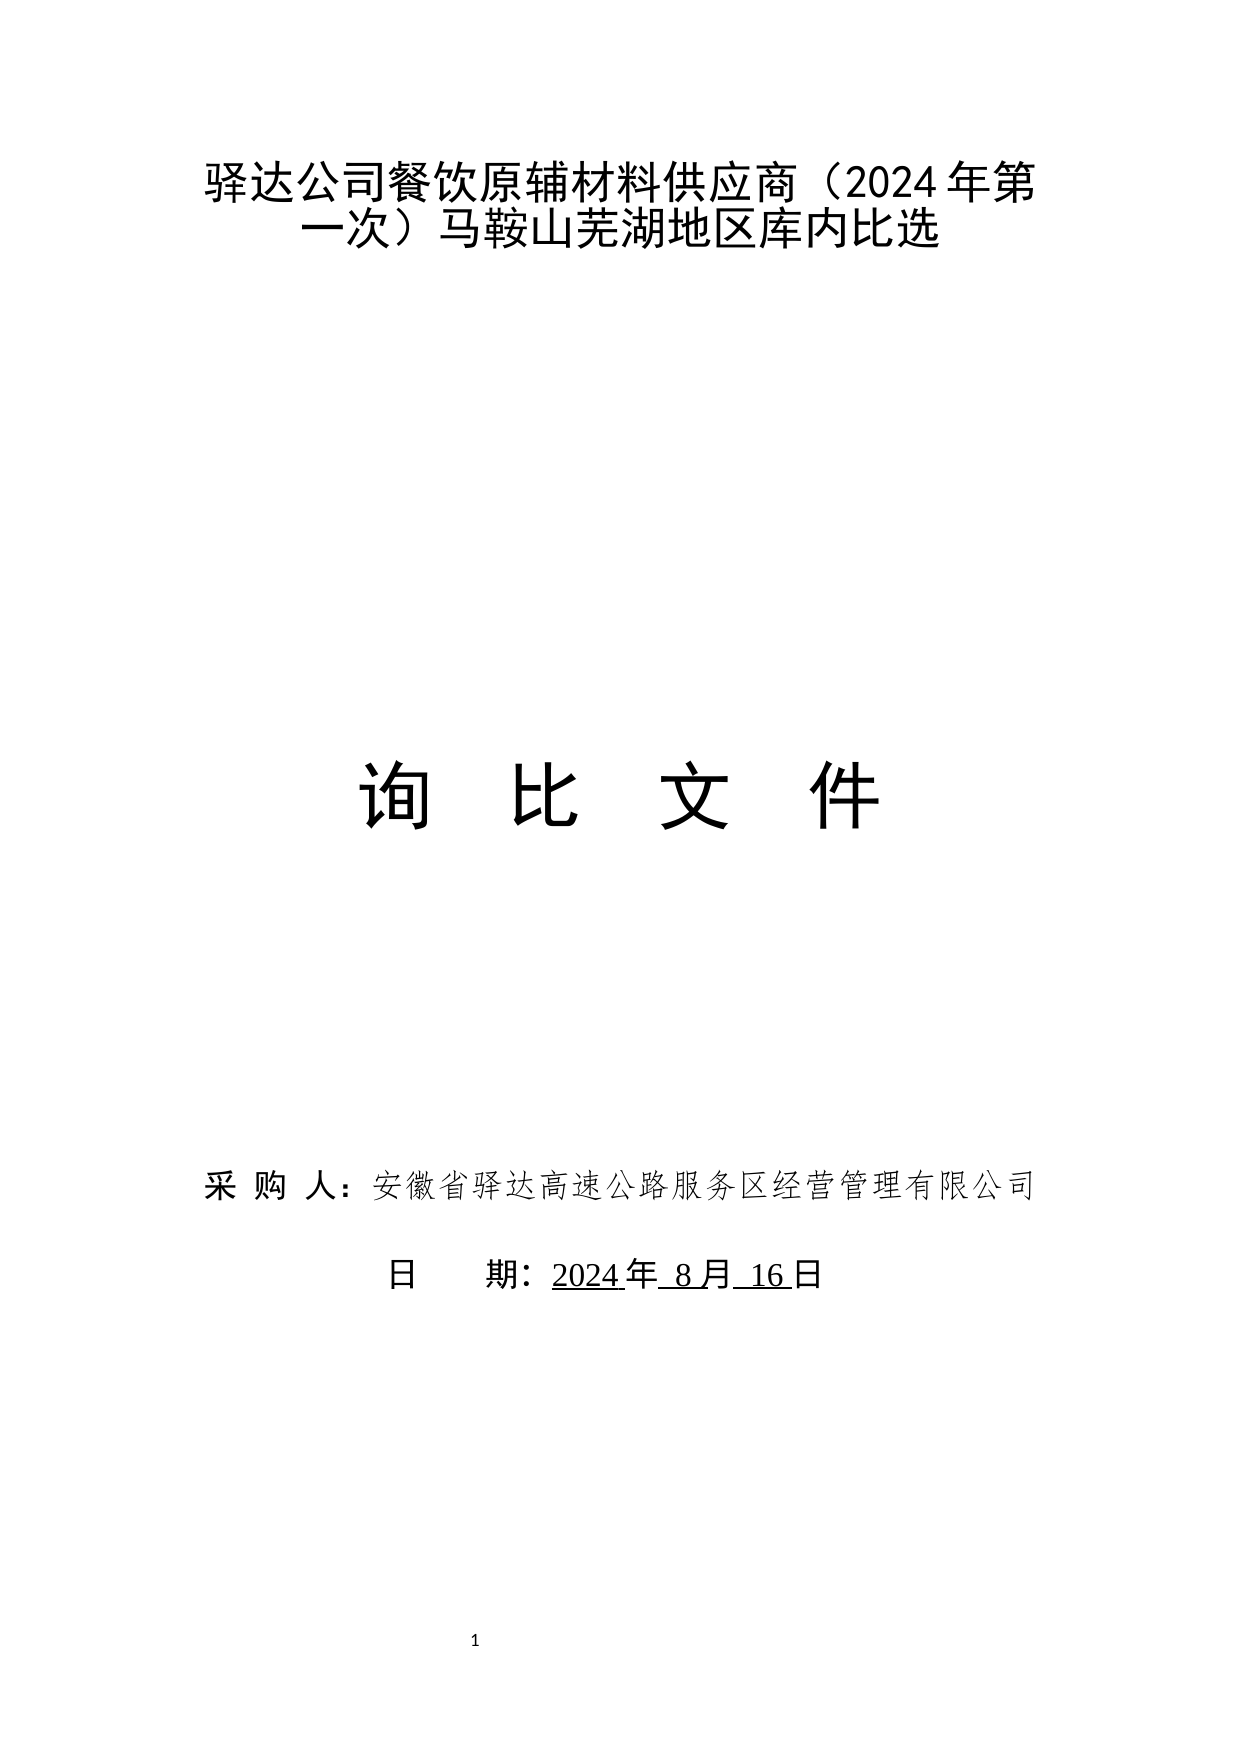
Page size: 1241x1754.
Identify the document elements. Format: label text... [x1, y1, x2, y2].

text 日 期：2024年 8 月 16 日 [385, 1247, 1053, 1296]
text 采 购 人：安徽省驿达高速公路服务区经营管理有限公司 [187, 1164, 1053, 1202]
text 驿达公司餐饮原辅材料供应商（2024年第一次）马鞍山芜湖地区库内比选 [187, 162, 1053, 254]
text 询 比 文 件 [187, 741, 1053, 839]
